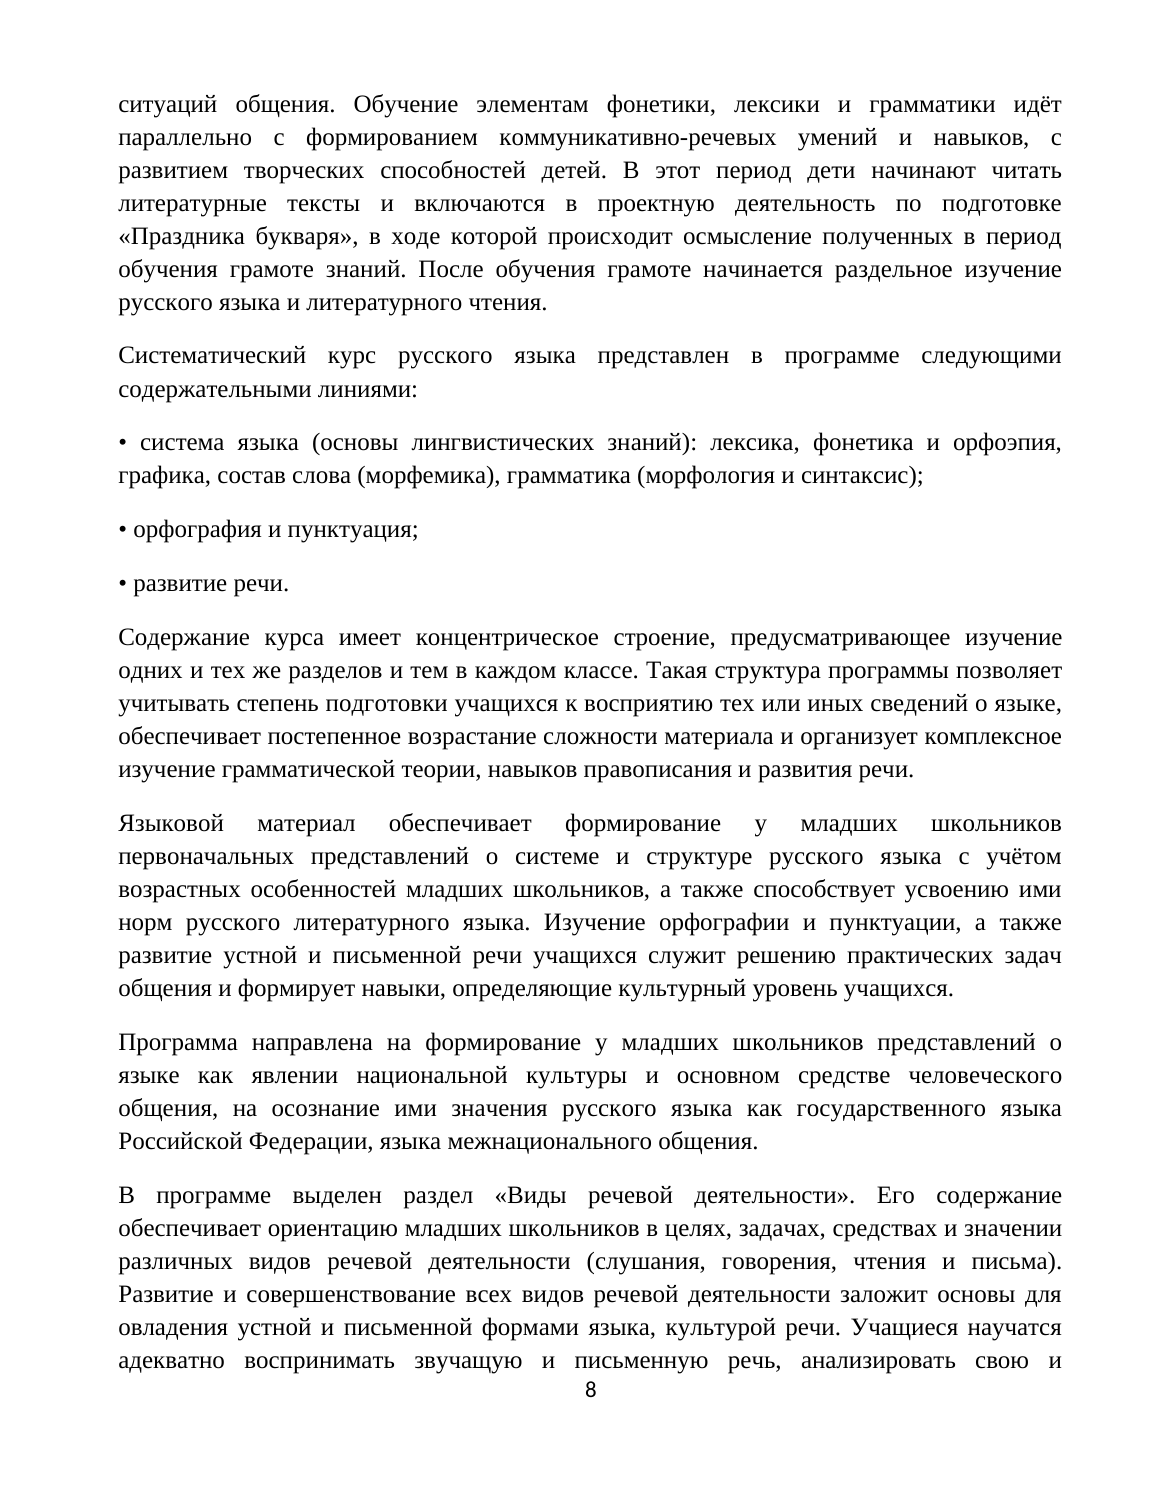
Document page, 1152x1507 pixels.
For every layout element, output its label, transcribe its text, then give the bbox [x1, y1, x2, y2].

text Языковой материал обеспечивает формирование у младших школьников первоначальных представлений о системе и структуре русского языка с учётом возрастных особенностей младших школьников, а также способствует усвоению ими норм русского литературного языка. Изучение орфографии и пунктуации, а также развитие устной и письменной речи учащихся служит решению практических задач общения и формирует навыки, определяющие культурный уровень учащихся. [118, 808, 1063, 1002]
text Содержание курса имеет концентрическое строение, предусматривающее изучение одних и тех же разделов и тем в каждом классе. Такая структура программы позволяет учитывать степень подготовки учащихся к восприятию тех или иных сведений о языке, обеспечивает постепенное возрастание сложности материала и организует комплексное изучение грамматической теории, навыков правописания и развития речи. [118, 622, 1063, 783]
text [118, 89, 1063, 316]
text • система языка (основы лингвистических знаний): лексика, фонетика и орфоэпия, графика, состав слова (морфемика), грамматика (морфология и синтаксис); [118, 427, 1063, 489]
text Систематический курс русского языка представлен в программе следующими содержательными линиями: [118, 341, 1063, 402]
text • орфография и пунктуация; [118, 514, 1063, 543]
text • развитие речи. [118, 568, 1063, 597]
text Программа направлена на формирование у младших школьников представлений о языке как явлении национальной культуры и основном средстве человеческого общения, на осознание ими значения русского языка как государственного языка Российской Федерации, языка межнационального общения. [118, 1027, 1063, 1155]
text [118, 1180, 1063, 1374]
